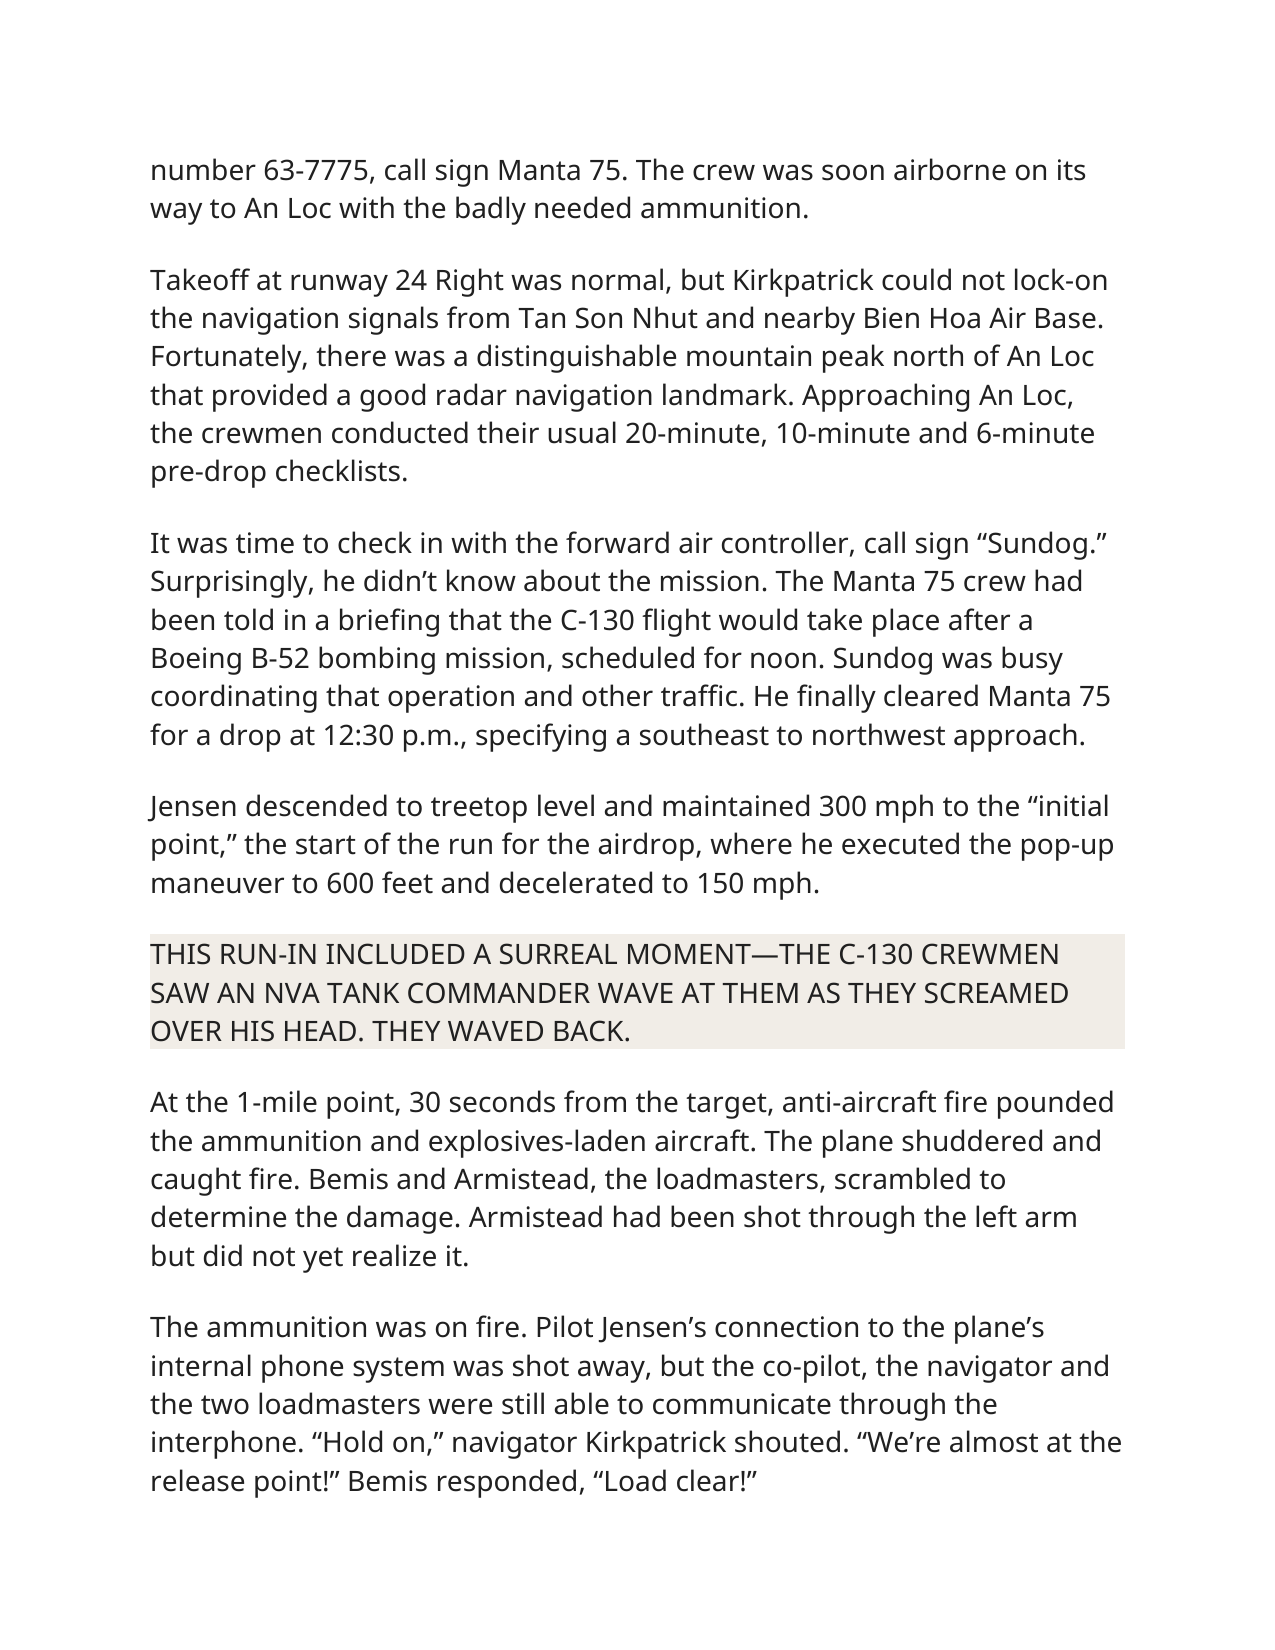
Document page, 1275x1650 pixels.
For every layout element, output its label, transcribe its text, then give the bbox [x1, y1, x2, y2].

text THIS RUN-IN INCLUDED A SURREAL MOMENT—THE C-130 CREWMEN SAW AN NVA TANK COMMANDER WAVE AT THEM AS THEY SCREAMED OVER HIS HEAD. THEY WAVED BACK. [150, 934, 1125, 1049]
text Jensen descended to treetop level and maintained 300 mph to the “initial point,” the start of the run for the airdrop, where he executed the pop-up maneuver to 600 feet and decelerated to 150 mph. [150, 786, 1125, 901]
text Takeoff at runway 24 Right was normal, but Kirkpatrick could not lock-on the navigation signals from Tan Son Nhut and nearby Bien Hoa Air Base. Fortunately, there was a distinguishable mountain peak north of An Loc that provided a good radar navigation landmark. Approaching An Loc, the crewmen conducted their usual 20-minute, 10-minute and 6-minute pre-drop checklists. [150, 260, 1125, 490]
text At the 1-mile point, 30 seconds from the target, anti-aircraft fire pounded the ammunition and explosives-laden aircraft. The plane shuddered and caught fire. Bemis and Armistead, the loadmasters, scrambled to determine the damage. Armistead had been shot through the left arm but did not yet realize it. [150, 1083, 1125, 1274]
text The ammunition was on fire. Pilot Jensen’s connection to the plane’s internal phone system was shot away, but the co-pilot, the navigator and the two loadmasters were still able to communicate through the interphone. “Hold on,” navigator Kirkpatrick shouted. “We’re almost at the release point!” Bemis responded, “Load clear!” [150, 1308, 1125, 1499]
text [150, 150, 1125, 227]
text It was time to check in with the forward air controller, call sign “Sundog.” Surprisingly, he didn’t know about the mission. The Manta 75 crew had been told in a briefing that the C-130 flight would take place after a Boeing B-52 bombing mission, scheduled for noon. Sundog was busy coordinating that operation and other traffic. He finally cleared Manta 75 for a drop at 12:30 p.m., specifying a southeast to northwest approach. [150, 523, 1125, 753]
